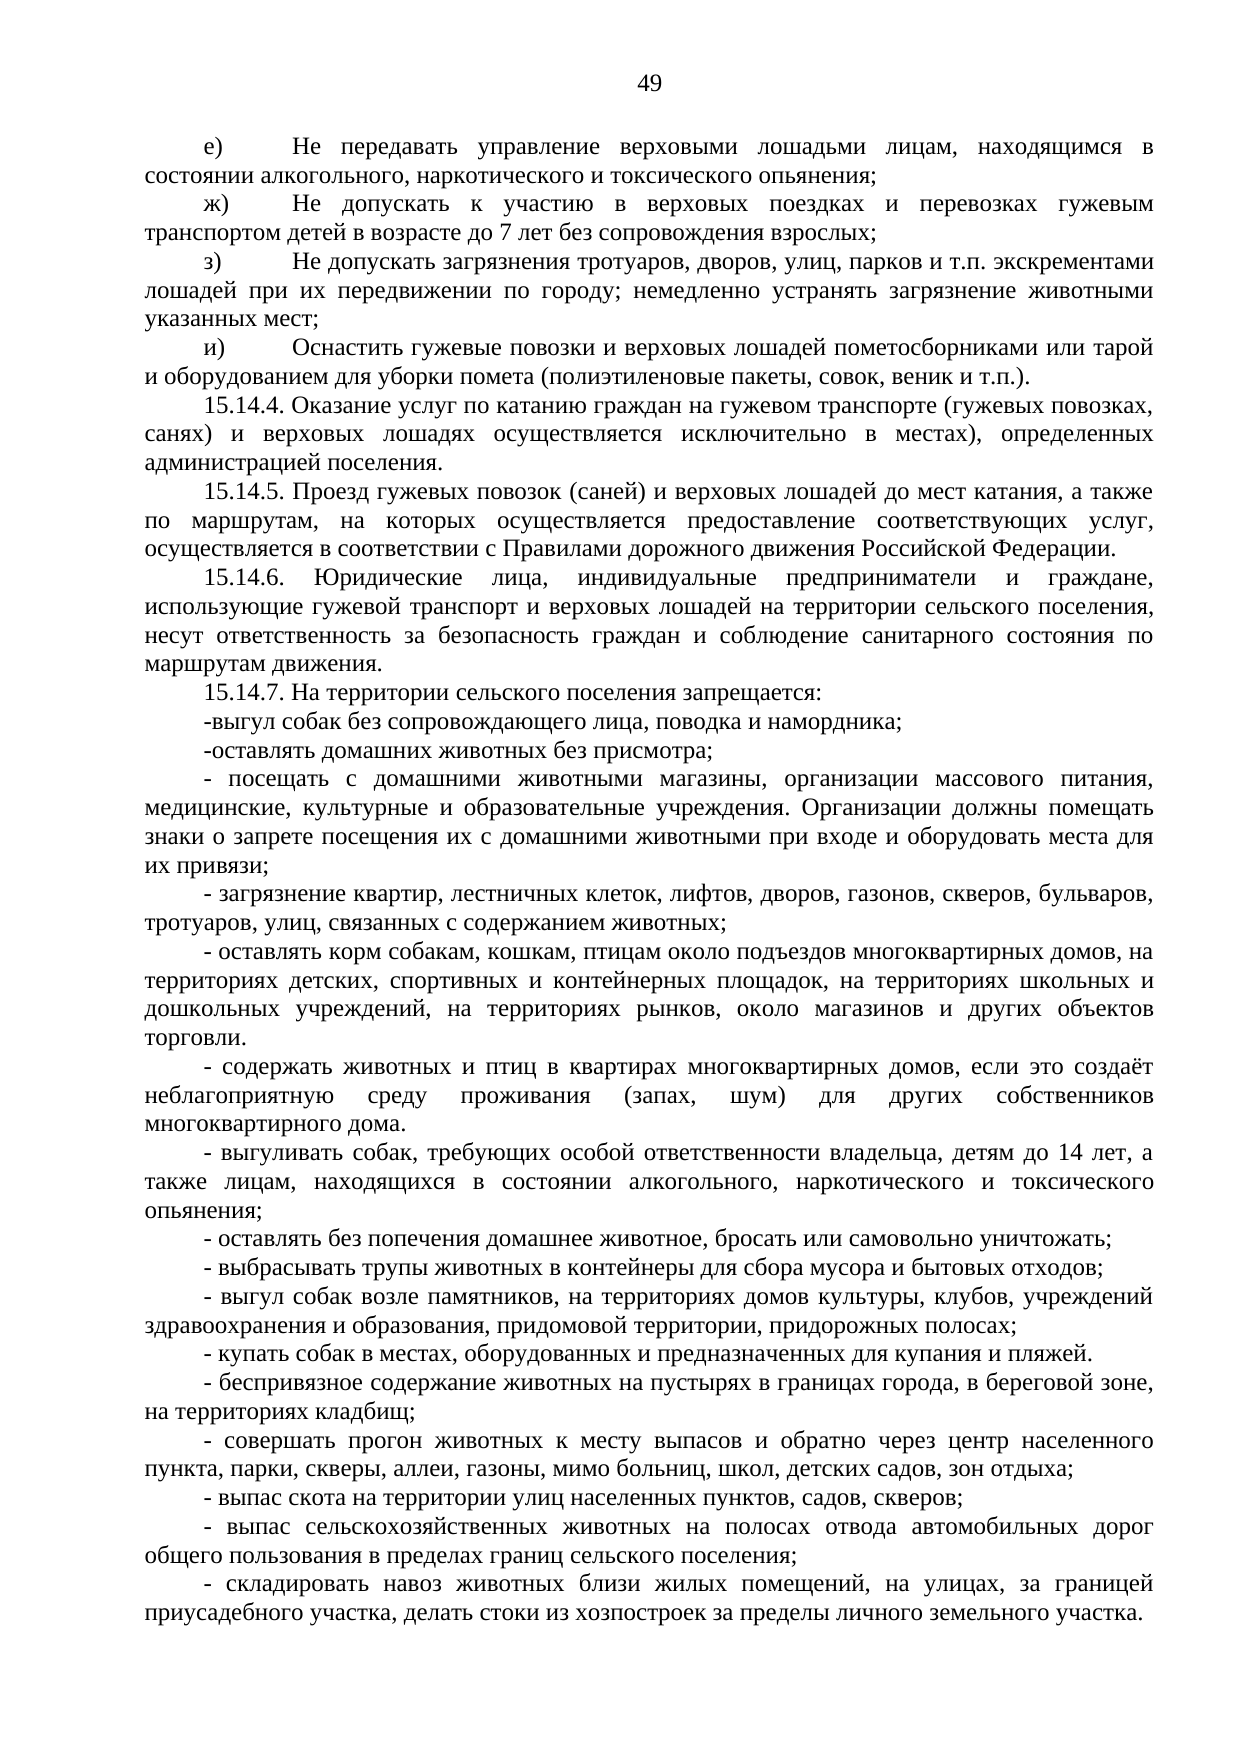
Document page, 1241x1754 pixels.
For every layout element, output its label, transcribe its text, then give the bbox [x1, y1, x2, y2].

text - содержать животных и птиц в квартирах многоквартирных домов, если это создаёт неблагоприятную среду проживания (запах, шум) для других собственников многоквартирного дома. [144, 1051, 1155, 1137]
text - беспривязное содержание животных на пустырях в границах города, в береговой зоне, на территориях кладбищ; [144, 1367, 1155, 1425]
text - оставлять без попечения домашнее животное, бросать или самовольно уничтожать; [144, 1223, 1155, 1252]
text - выгуливать собак, требующих особой ответственности владельца, детям до 14 лет, а также лицам, находящихся в состоянии алкогольного, наркотического и токсического опьянения; [144, 1137, 1155, 1223]
text 15.14.6. Юридические лица, индивидуальные предприниматели и граждане, использующие гужевой транспорт и верховых лошадей на территории сельского поселения, несут ответственность за безопасность граждан и соблюдение санитарного состояния по маршрутам движения. [144, 562, 1155, 677]
text 15.14.7. На территории сельского поселения запрещается: [144, 677, 1155, 706]
text е) Не передавать управление верховыми лошадьми лицам, находящимся в состоянии алкогольного, наркотического и токсического опьянения; [144, 131, 1155, 188]
text - загрязнение квартир, лестничных клеток, лифтов, дворов, газонов, скверов, бульваров, тротуаров, улиц, связанных с содержанием животных; [144, 878, 1155, 936]
text ж) Не допускать к участию в верховых поездках и перевозках гужевым транспортом детей в возрасте до 7 лет без сопровождения взрослых; [144, 188, 1155, 246]
text - выгул собак возле памятников, на территориях домов культуры, клубов, учреждений здравоохранения и образования, придомовой территории, придорожных полосах; [144, 1281, 1155, 1338]
text и) Оснастить гужевые повозки и верховых лошадей пометосборниками или тарой и оборудованием для уборки помета (полиэтиленовые пакеты, совок, веник и т.п.). [144, 332, 1155, 390]
text - оставлять корм собакам, кошкам, птицам около подъездов многоквартирных домов, на территориях детских, спортивных и контейнерных площадок, на территориях школьных и дошкольных учреждений, на территориях рынков, около магазинов и других объектов торговли. [144, 936, 1155, 1051]
text - выпас сельскохозяйственных животных на полосах отвода автомобильных дорог общего пользования в пределах границ сельского поселения; [144, 1511, 1155, 1568]
text - выпас скота на территории улиц населенных пунктов, садов, скверов; [144, 1482, 1155, 1511]
text -выгул собак без сопровождающего лица, поводка и намордника; [144, 706, 1155, 735]
text 15.14.5. Проезд гужевых повозок (саней) и верховых лошадей до мест катания, а также по маршрутам, на которых осуществляется предоставление соответствующих услуг, осуществляется в соответствии с Правилами дорожного движения Российской Федерации. [144, 476, 1155, 562]
text -оставлять домашних животных без присмотра; [144, 735, 1155, 763]
text - совершать прогон животных к месту выпасов и обратно через центр населенного пункта, парки, скверы, аллеи, газоны, мимо больниц, школ, детских садов, зон отдыха; [144, 1425, 1155, 1482]
text - купать собак в местах, оборудованных и предназначенных для купания и пляжей. [144, 1338, 1155, 1367]
text 15.14.4. Оказание услуг по катанию граждан на гужевом транспорте (гужевых повозках, санях) и верховых лошадях осуществляется исключительно в местах), определенных администрацией поселения. [144, 390, 1155, 476]
text - посещать с домашними животными магазины, организации массового питания, медицинские, культурные и образовательные учреждения. Организации должны помещать знаки о запрете посещения их с домашними животными при входе и оборудовать места для их привязи; [144, 763, 1155, 878]
text - складировать навоз животных близи жилых помещений, на улицах, за границей приусадебного участка, делать стоки из хозпостроек за пределы личного земельного участка. [144, 1568, 1155, 1626]
text - выбрасывать трупы животных в контейнеры для сбора мусора и бытовых отходов; [144, 1252, 1155, 1281]
text з) Не допускать загрязнения тротуаров, дворов, улиц, парков и т.п. экскрементами лошадей при их передвижении по городу; немедленно устранять загрязнение животными указанных мест; [144, 246, 1155, 332]
